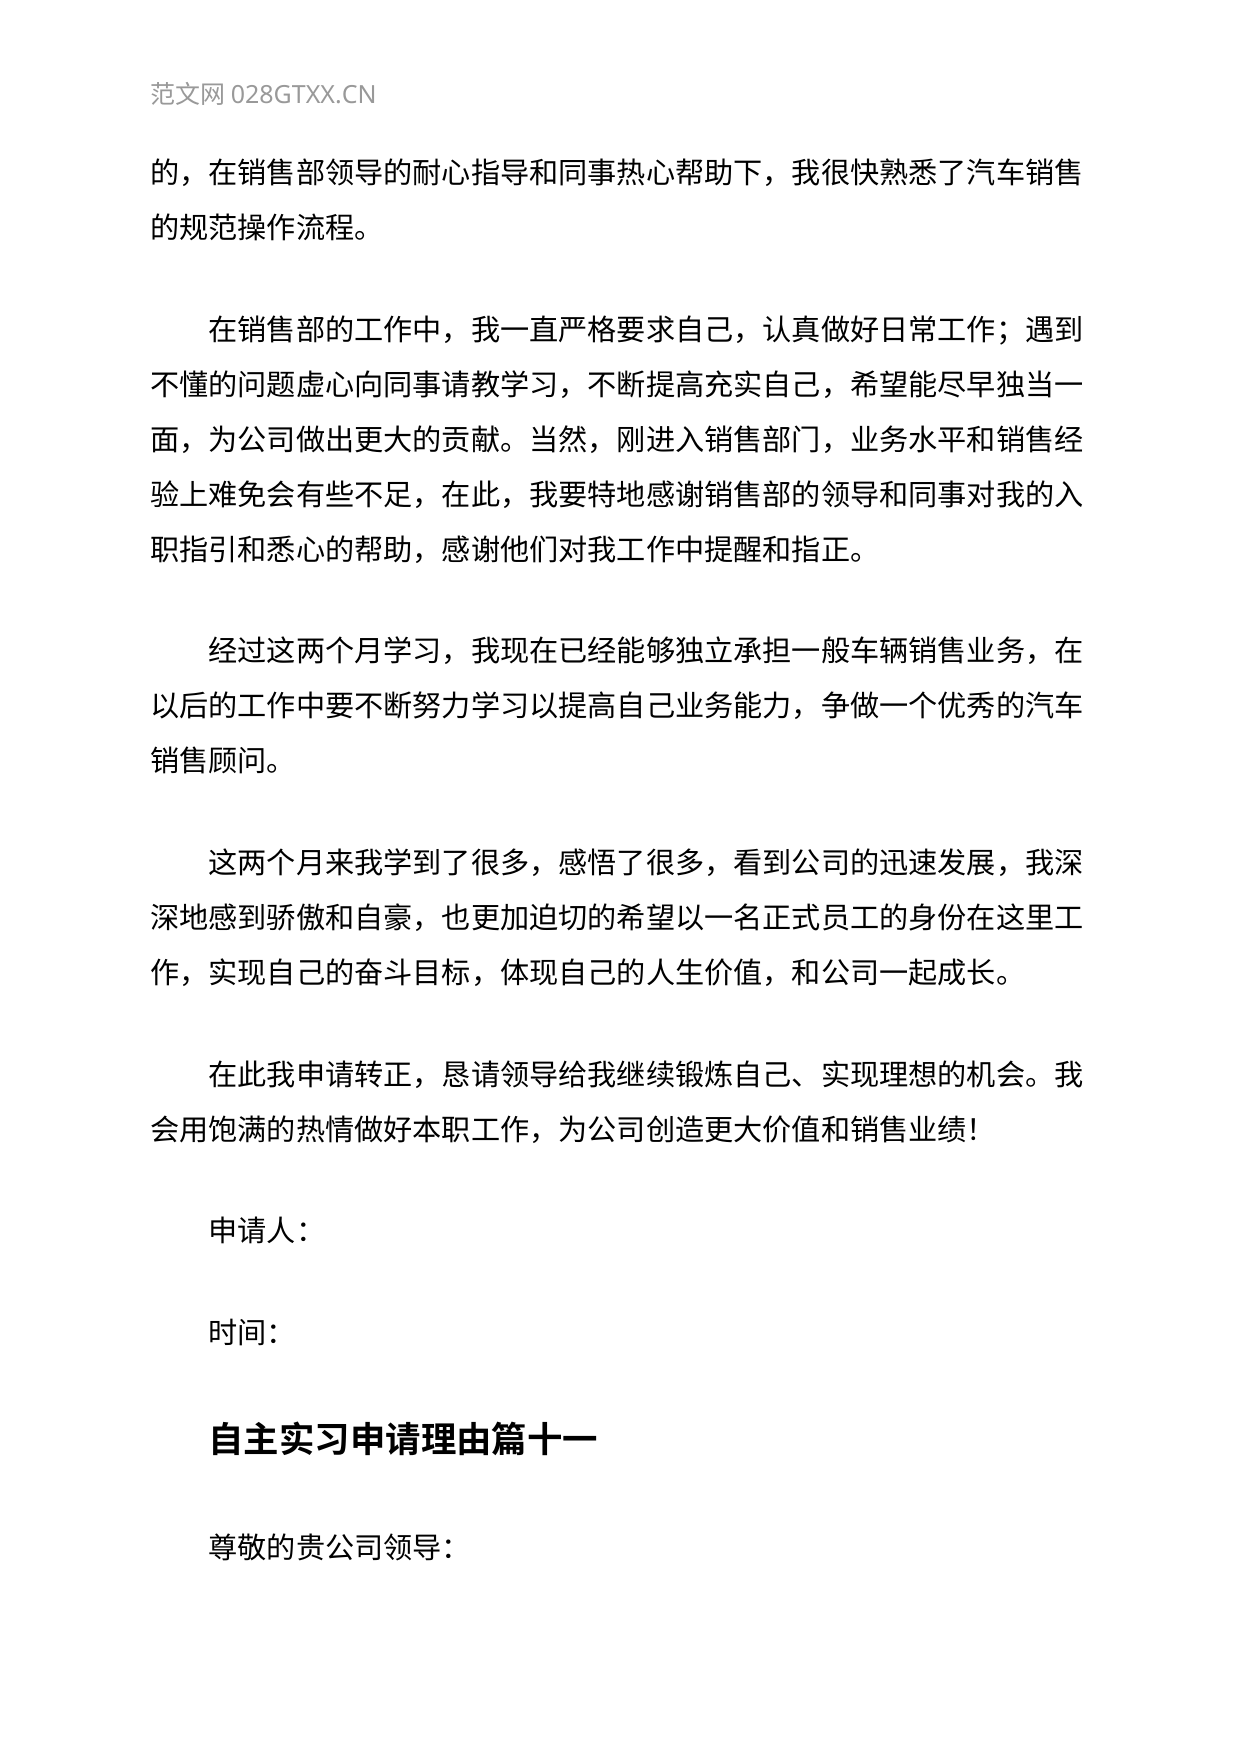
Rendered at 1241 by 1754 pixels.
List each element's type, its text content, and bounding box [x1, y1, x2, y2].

text 时间： [150, 1309, 1090, 1352]
text 这两个月来我学到了很多，感悟了很多，看到公司的迅速发展，我深深地感到骄傲和自豪，也更加迫切的希望以一名正式员工的身份在这里工作，实现自己的奋斗目标，体现自己的人生价值，和公司一起成长。 [150, 839, 1090, 992]
text 尊敬的贵公司领导： [150, 1525, 1090, 1567]
text 在销售部的工作中，我一直严格要求自己，认真做好日常工作；遇到不懂的问题虚心向同事请教学习，不断提高充实自己，希望能尽早独当一面，为公司做出更大的贡献。当然，刚进入销售部门，业务水平和销售经验上难免会有些不足，在此，我要特地感谢销售部的领导和同事对我的入职指引和悉心的帮助，感谢他们对我工作中提醒和指正。 [150, 307, 1090, 568]
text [150, 150, 1090, 247]
text 自主实习申请理由篇十一 [150, 1411, 1090, 1463]
text 经过这两个月学习，我现在已经能够独立承担一般车辆销售业务，在以后的工作中要不断努力学习以提高自己业务能力，争做一个优秀的汽车销售顾问。 [150, 628, 1090, 780]
text 在此我申请转正，恳请领导给我继续锻炼自己、实现理想的机会。我会用饱满的热情做好本职工作，为公司创造更大价值和销售业绩！ [150, 1051, 1090, 1148]
text 申请人： [150, 1208, 1090, 1250]
